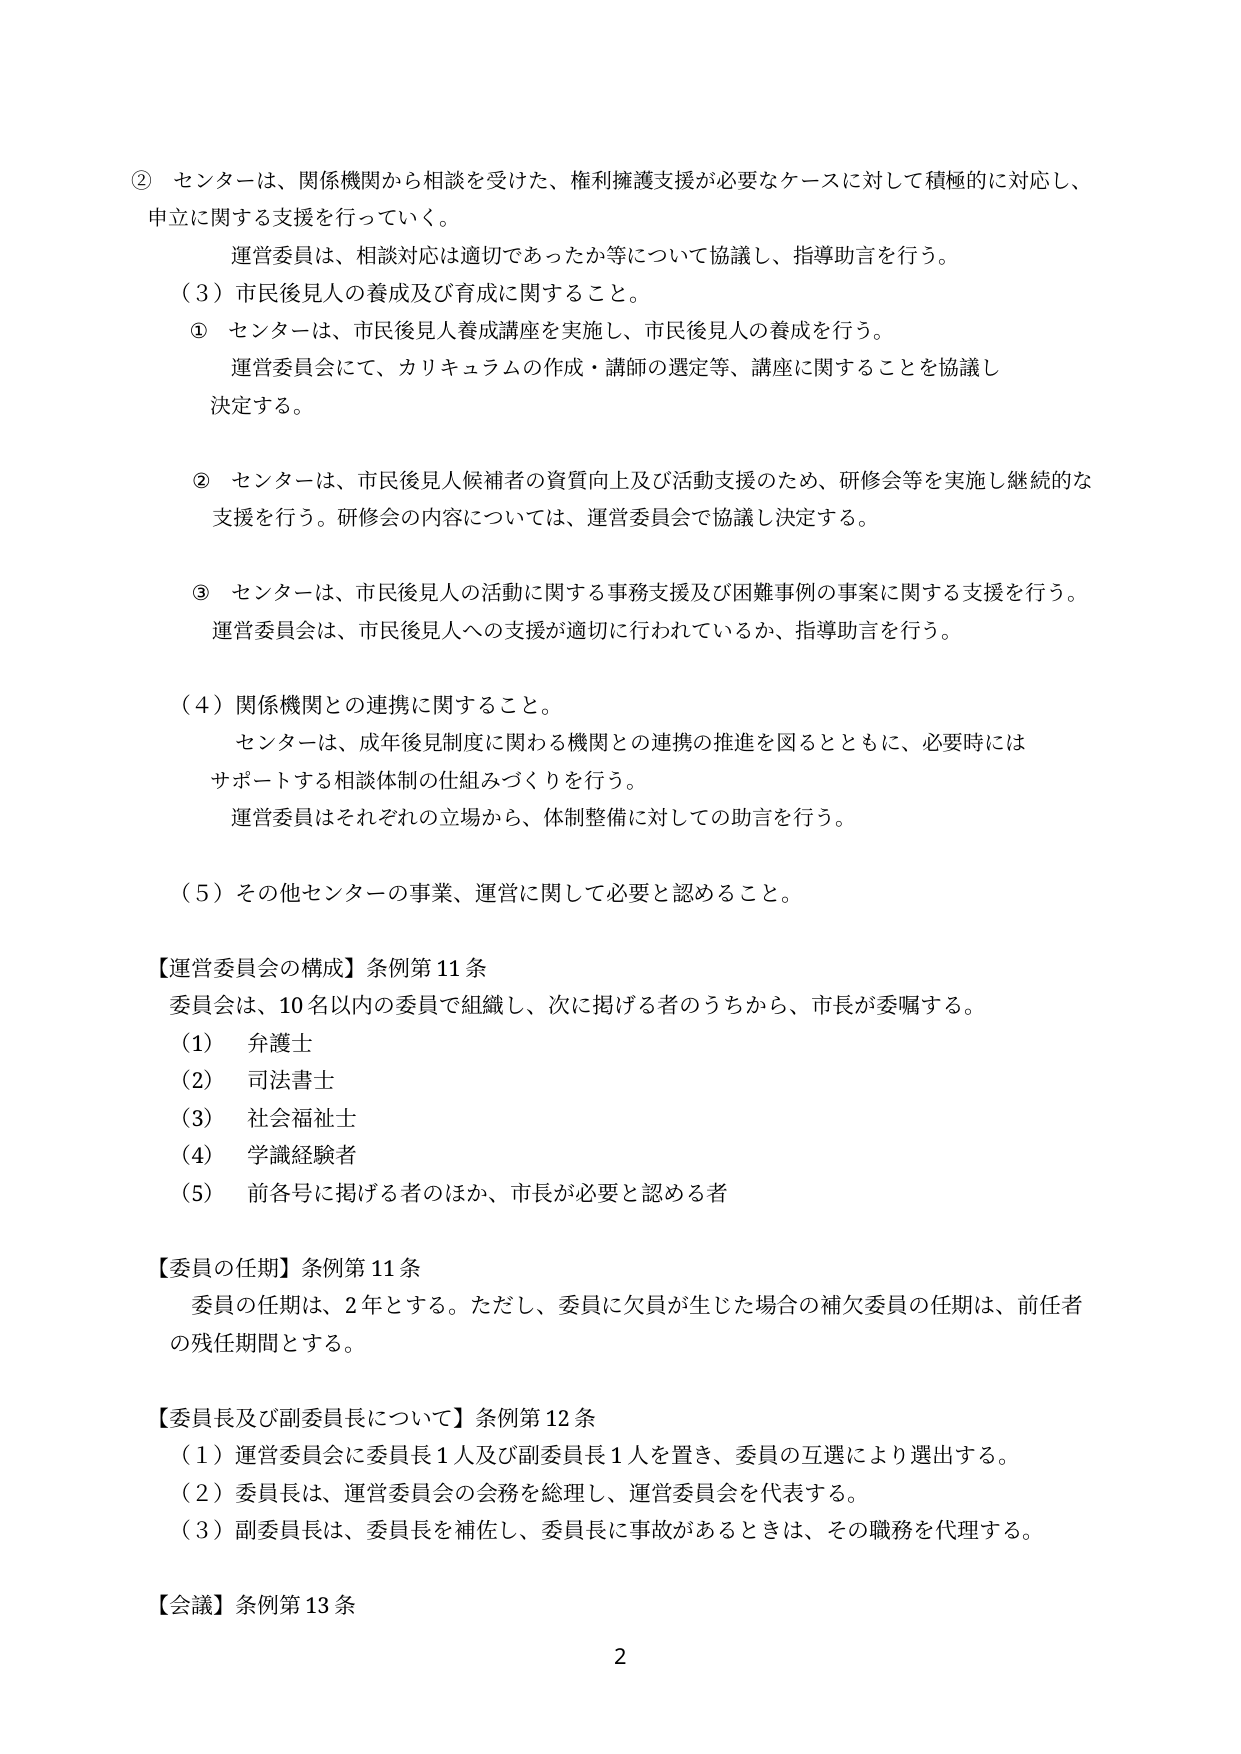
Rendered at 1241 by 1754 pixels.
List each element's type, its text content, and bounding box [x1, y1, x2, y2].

text ② センターは、関係機関から相談を受けた、権利擁護支援が必要なケースに対して積極的に対応し、申立に関する支援を行っていく。 [89, 161, 1093, 236]
text （２）委員長は、運営委員会の会務を総理し、運営委員会を代表する。 [169, 1473, 1093, 1511]
text ③ センターは、市民後見人の活動に関する事務支援及び困難事例の事案に関する支援を行う。運営委員会は、市民後見人への支援が適切に行われているか、指導助言を行う。 [191, 573, 1093, 648]
text （３）市民後見人の養成及び育成に関すること。 [169, 273, 1093, 311]
text 【運営委員会の構成】条例第11条 [148, 948, 1093, 986]
text 決定する。 [148, 386, 1093, 423]
text ① センターは、市民後見人養成講座を実施し、市民後見人の養成を行う。 [148, 311, 1093, 348]
text 【会議】条例第13条 [148, 1586, 1093, 1623]
text （１）運営委員会に委員長1人及び副委員長1人を置き、委員の互選により選出する。 [169, 1436, 1093, 1473]
text 【委員の任期】条例第11条 [148, 1248, 1093, 1286]
text 委員会は、10名以内の委員で組織し、次に掲げる者のうちから、市長が委嘱する。 [148, 986, 1093, 1023]
text （4） 学識経験者 [148, 1136, 1093, 1173]
text （５）その他センターの事業、運営に関して必要と認めること。 [148, 873, 1093, 911]
text サポートする相談体制の仕組みづくりを行う。 [148, 761, 1093, 798]
text （1） 弁護士 [148, 1023, 1093, 1061]
text センターは、成年後見制度に関わる機関との連携の推進を図るとともに、必要時には [235, 723, 1093, 761]
text 【委員長及び副委員長について】条例第12条 [148, 1398, 1093, 1436]
text （３）副委員長は、委員長を補佐し、委員長に事故があるときは、その職務を代理する。 [169, 1511, 1093, 1548]
text 運営委員は、相談対応は適切であったか等について協議し、指導助言を行う。 [148, 236, 1093, 273]
text 委員の任期は、2年とする。ただし、委員に欠員が生じた場合の補欠委員の任期は、前任者の残任期間とする。 [169, 1286, 1093, 1361]
text ② センターは、市民後見人候補者の資質向上及び活動支援のため、研修会等を実施し継続的な支援を行う。研修会の内容については、運営委員会で協議し決定する。 [192, 461, 1093, 536]
text （2） 司法書士 [148, 1061, 1093, 1098]
text （3） 社会福祉士 [148, 1098, 1093, 1136]
text 運営委員はそれぞれの立場から、体制整備に対しての助言を行う。 [148, 798, 1093, 836]
text （４）関係機関との連携に関すること。 [169, 686, 1093, 723]
text （5） 前各号に掲げる者のほか、市長が必要と認める者 [148, 1173, 1093, 1211]
text 運営委員会にて、カリキュラムの作成・講師の選定等、講座に関することを協議し [148, 348, 1093, 386]
